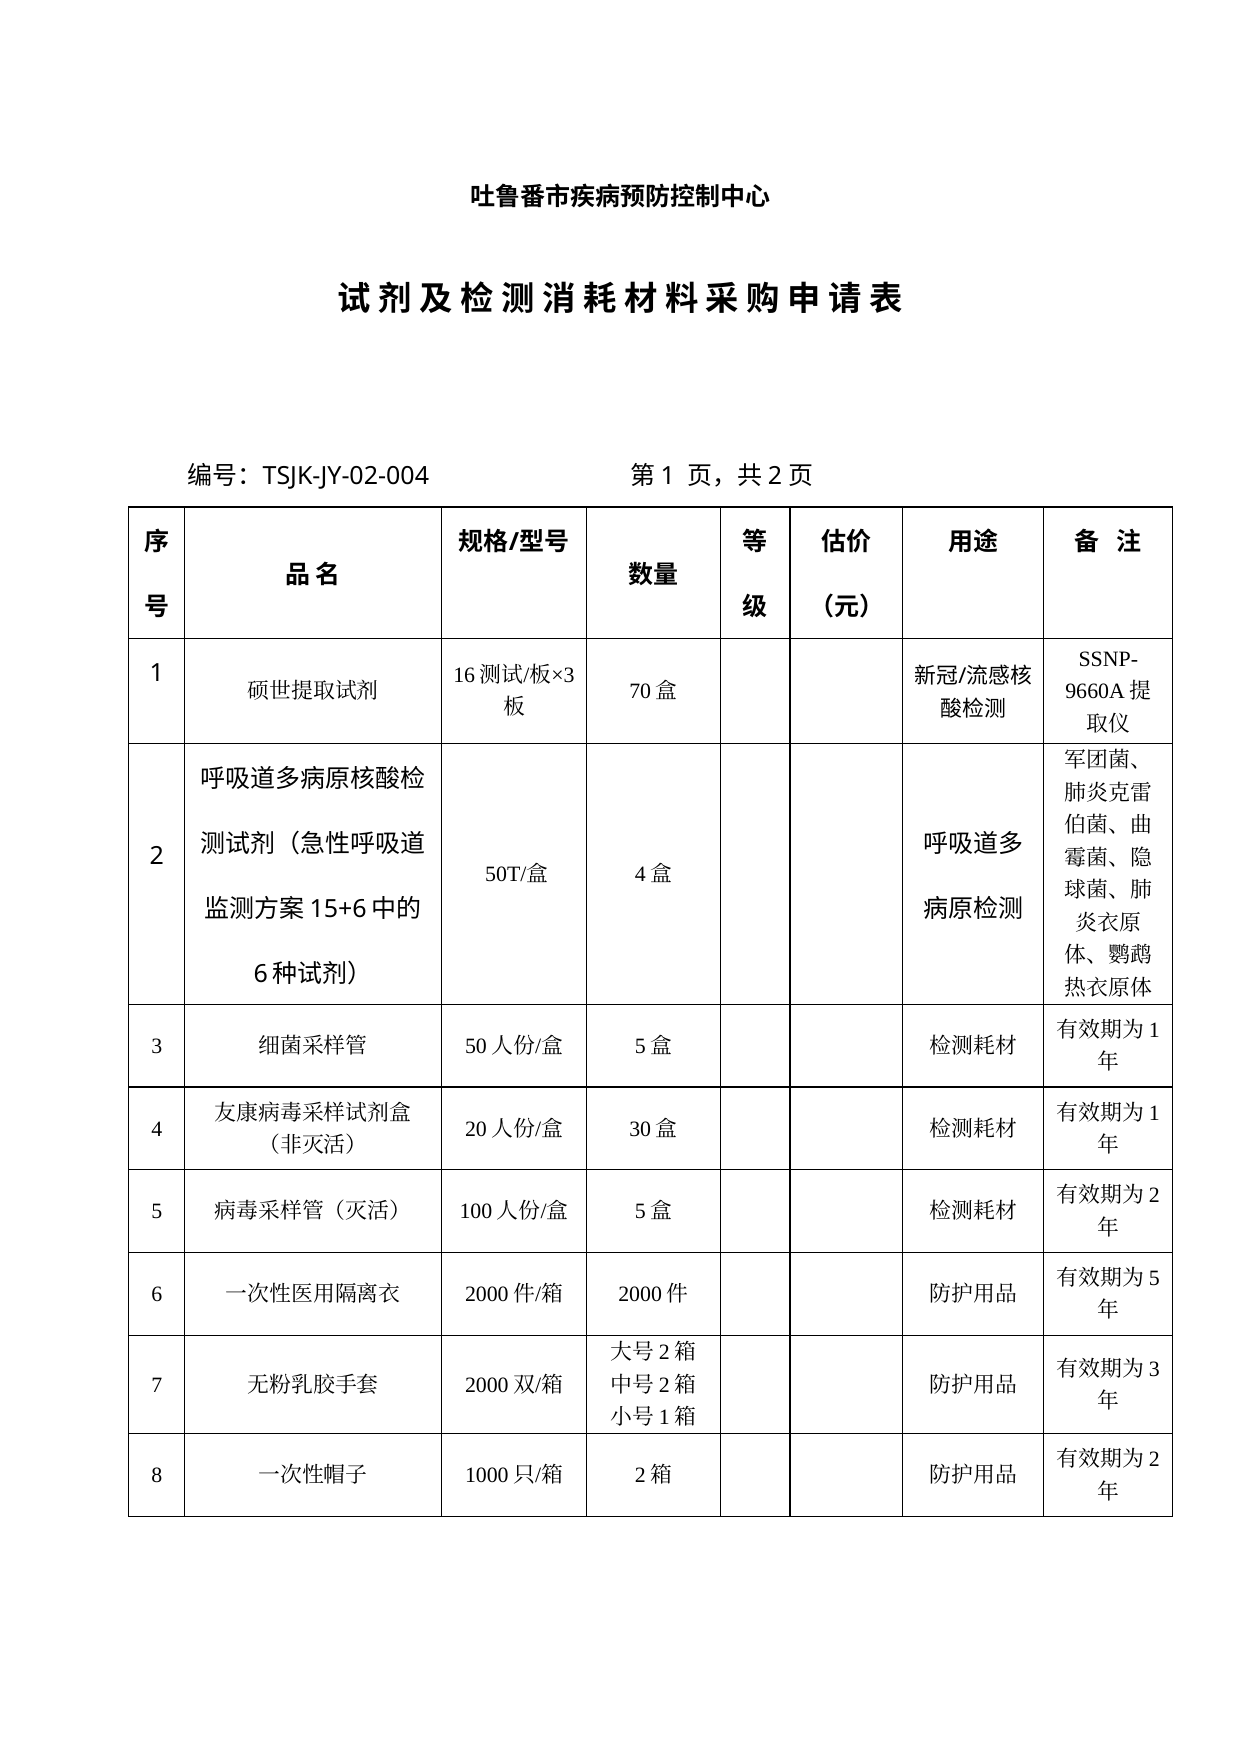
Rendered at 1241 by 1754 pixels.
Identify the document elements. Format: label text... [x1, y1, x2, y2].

table_header 数量 [587, 508, 720, 637]
table_cell 大号2箱 中号2箱 小号1箱 [587, 1336, 720, 1433]
table_cell 5 [129, 1170, 184, 1252]
table_cell 2000双/箱 [442, 1336, 586, 1433]
table_cell 有效期为1年 [1044, 1005, 1172, 1086]
table_cell 7 [129, 1336, 184, 1433]
table_cell 一次性帽子 [185, 1434, 441, 1516]
table_cell 一次性医用隔离衣 [185, 1253, 441, 1334]
table_cell 防护用品 [903, 1336, 1043, 1433]
table_cell [721, 1088, 789, 1169]
table_cell 30盒 [587, 1088, 720, 1169]
table_cell 1000只/箱 [442, 1434, 586, 1516]
table_header 用途 [903, 508, 1043, 637]
table_cell [721, 1336, 789, 1433]
table_cell 检测耗材 [903, 1005, 1043, 1086]
table_cell 呼吸道多病原检测 [903, 744, 1043, 1004]
table_cell 100人份/盒 [442, 1170, 586, 1252]
table_cell 2箱 [587, 1434, 720, 1516]
table_header 品 名 [185, 508, 441, 637]
table_cell 新冠/流感核酸检测 [903, 639, 1043, 743]
table_cell 防护用品 [903, 1253, 1043, 1334]
table_cell 2000件 [587, 1253, 720, 1334]
table_cell 军团菌、肺炎克雷伯菌、曲霉菌、隐球菌、肺炎衣原体、鹦鹉热衣原体 [1044, 744, 1172, 1004]
table_header 规格/型号 [442, 508, 586, 637]
table_header 序号 [129, 508, 184, 637]
table_cell [791, 1088, 902, 1169]
table_cell 5盒 [587, 1170, 720, 1252]
table_cell 6 [129, 1253, 184, 1334]
table_cell 4盒 [587, 744, 720, 1004]
table_cell [791, 744, 902, 1004]
table_cell 有效期为2年 [1044, 1434, 1172, 1516]
table_cell 有效期为2年 [1044, 1170, 1172, 1252]
table_cell [791, 1336, 902, 1433]
table_header 估价（元） [791, 508, 902, 637]
table_cell [721, 1170, 789, 1252]
table_cell 70盒 [587, 639, 720, 743]
table_header 备 注 [1044, 508, 1172, 637]
table_cell 检测耗材 [903, 1170, 1043, 1252]
table_cell [791, 1253, 902, 1334]
table_cell 16测试/板×3板 [442, 639, 586, 743]
table_cell 硕世提取试剂 [185, 639, 441, 743]
table_cell 有效期为3年 [1044, 1336, 1172, 1433]
table_cell 50人份/盒 [442, 1005, 586, 1086]
table_cell 4 [129, 1088, 184, 1169]
table_cell 防护用品 [903, 1434, 1043, 1516]
table_cell 20人份/盒 [442, 1088, 586, 1169]
text 吐鲁番市疾病预防控制中心 [187, 162, 1053, 227]
table_cell 2 [129, 744, 184, 1004]
table_cell 呼吸道多病原核酸检测试剂（急性呼吸道监测方案15+6中的6种试剂） [185, 744, 441, 1004]
table_cell 检测耗材 [903, 1088, 1043, 1169]
table_cell 3 [129, 1005, 184, 1086]
table_cell 5盒 [587, 1005, 720, 1086]
table_cell 细菌采样管 [185, 1005, 441, 1086]
table_cell [721, 1253, 789, 1334]
table_cell [791, 639, 902, 743]
table_cell [721, 639, 789, 743]
table_cell [791, 1170, 902, 1252]
table_cell [721, 1005, 789, 1086]
text 试 剂 及 检 测 消 耗 材 料 采 购 申 请 表 [187, 263, 1053, 328]
table_cell [791, 1434, 902, 1516]
table_cell 有效期为5年 [1044, 1253, 1172, 1334]
table_cell 50T/盒 [442, 744, 586, 1004]
table_cell 无粉乳胶手套 [185, 1336, 441, 1433]
table_cell 2000件/箱 [442, 1253, 586, 1334]
table_cell [721, 744, 789, 1004]
table_cell [721, 1434, 789, 1516]
table_header 等级 [721, 508, 789, 637]
table_cell 8 [129, 1434, 184, 1516]
table_cell [791, 1005, 902, 1086]
table_cell 有效期为1年 [1044, 1088, 1172, 1169]
table_cell 病毒采样管（灭活） [185, 1170, 441, 1252]
table_cell 1 [129, 639, 184, 743]
table_cell SSNP-9660A提取仪 [1044, 639, 1172, 743]
table_cell 友康病毒采样试剂盒（非灭活） [185, 1088, 441, 1169]
list 编号：TSJK-JY-02-004 第1 页，共2 页 [187, 441, 1053, 506]
